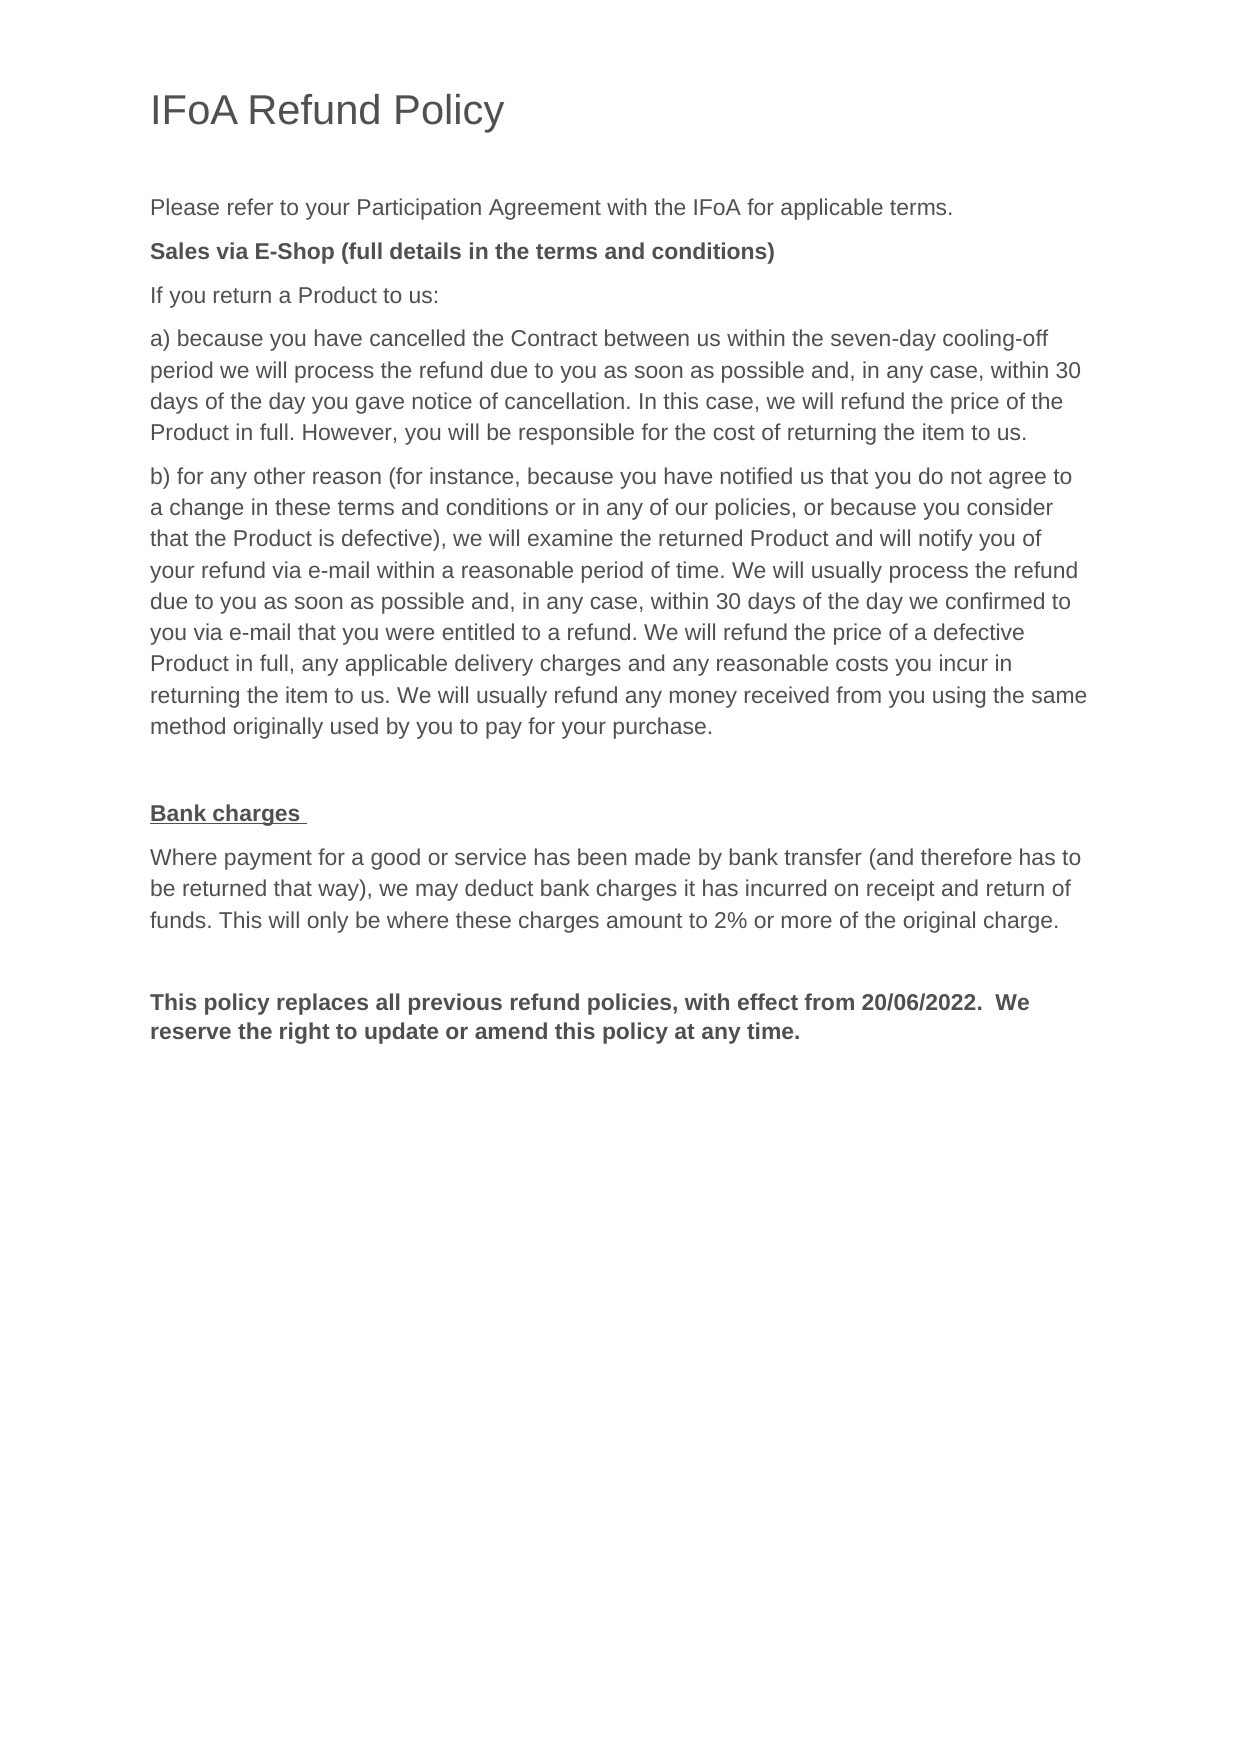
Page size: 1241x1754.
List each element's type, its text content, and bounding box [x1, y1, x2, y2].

text This policy replaces all previous refund policies, with effect from 20/06/2022. We reserve the right to update or amend this policy at any time. [150, 989, 1090, 1044]
text b) for any other reason (for instance, because you have notified us that you do not agree to a change in these terms and conditions or in any of our policies, or because you consider that the Product is defective), we will examine the returned Product and will notify you of your refund via e-mail within a reasonable period of time. We will usually process the refund due to you as soon as possible and, in any case, within 30 days of the day we confirmed to you via e-mail that you were entitled to a refund. We will refund the price of a defective Product in full, any applicable delivery charges and any reasonable costs you incur in returning the item to us. We will usually refund any money received from you using the same method originally used by you to pay for your purchase. [150, 458, 1090, 739]
text Please refer to your Participation Agreement with the IFoA for applicable terms. [150, 189, 1090, 220]
text Bank charges [150, 795, 1090, 827]
text Sales via E-Shop (full details in the terms and conditions) [150, 233, 1090, 264]
text If you return a Product to us: [150, 277, 1090, 308]
text a) because you have cancelled the Contract between us within the seven-day cooling-off period we will process the refund due to you as soon as possible and, in any case, within 30 days of the day you gave notice of cancellation. In this case, we will refund the price of the Product in full. However, you will be responsible for the cost of returning the item to us. [150, 320, 1090, 445]
text Where payment for a good or service has been made by bank transfer (and therefore has to be returned that way), we may deduct bank charges it has incurred on receipt and return of funds. This will only be where these charges amount to 2% or more of the original charge. [150, 839, 1090, 933]
